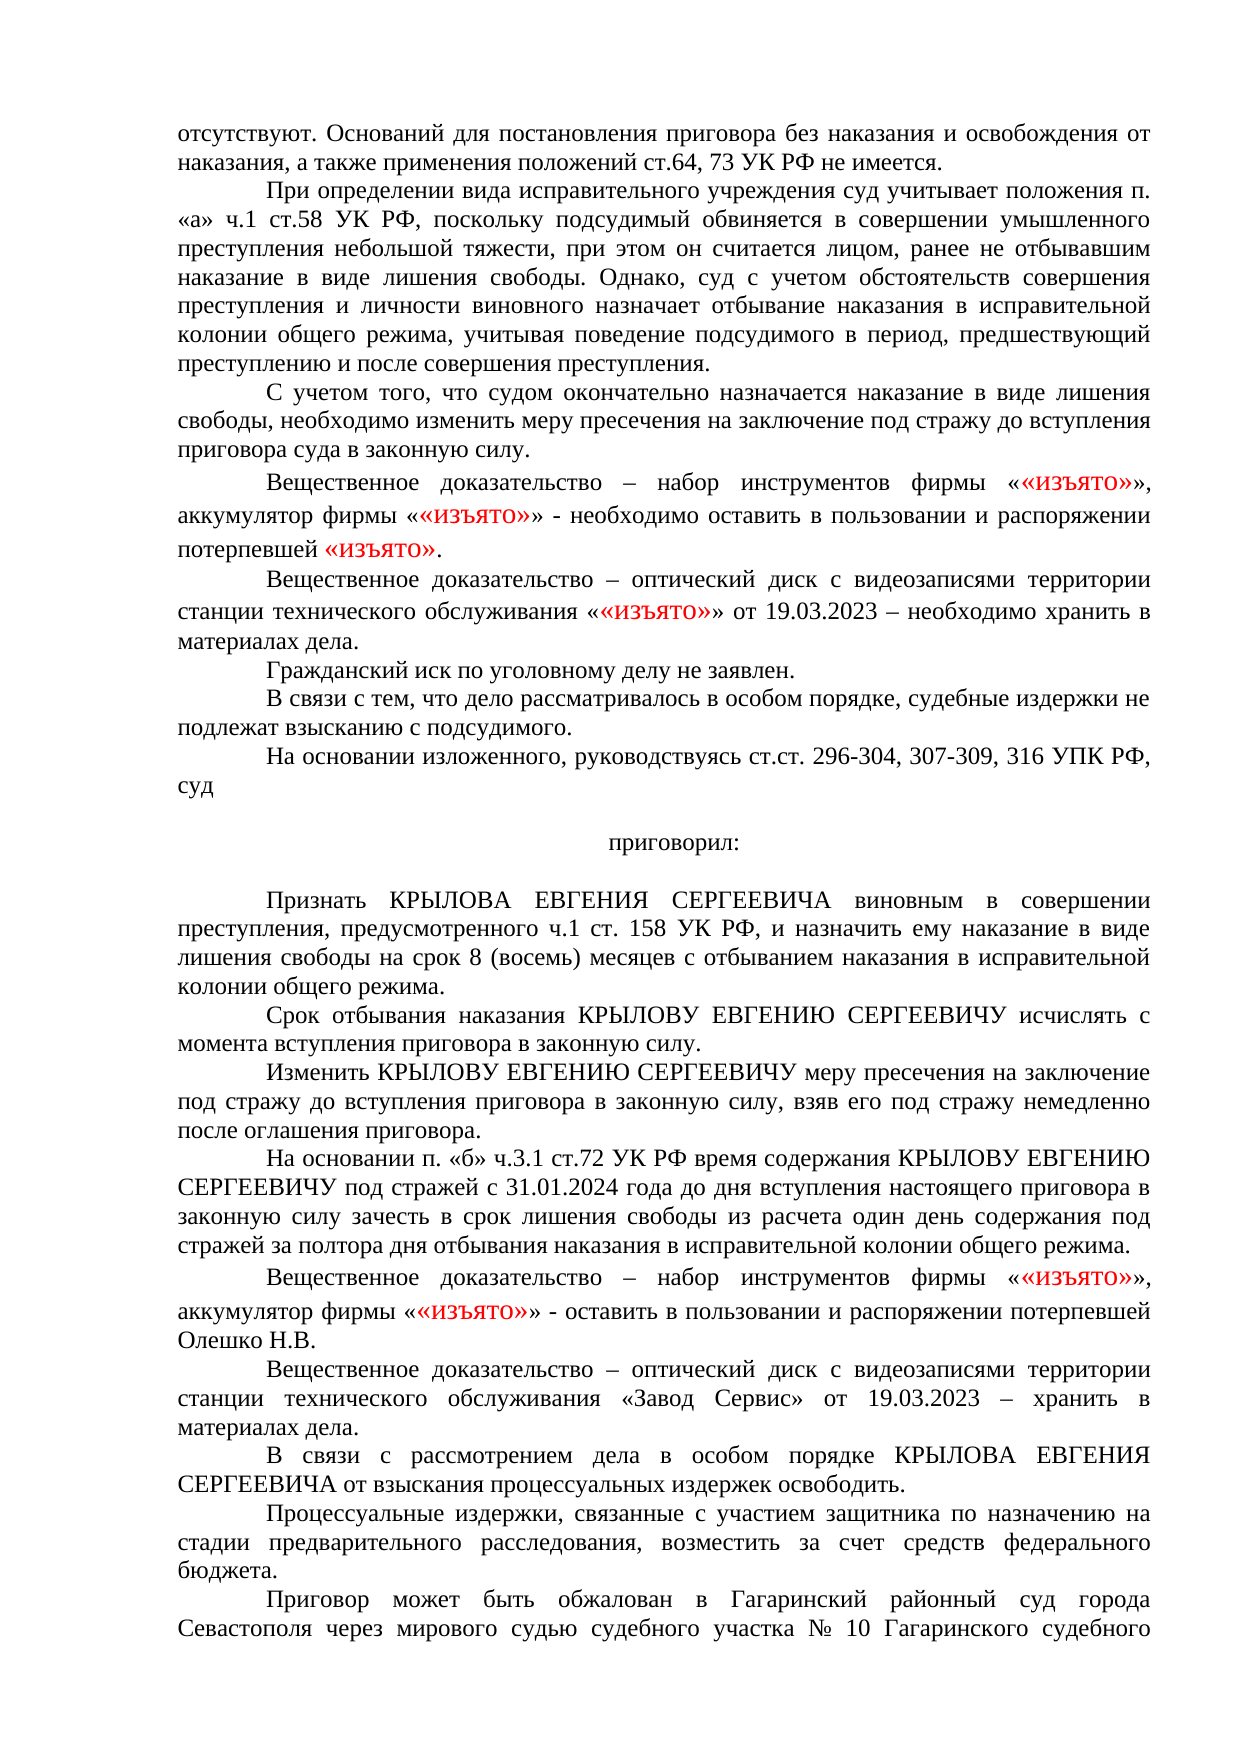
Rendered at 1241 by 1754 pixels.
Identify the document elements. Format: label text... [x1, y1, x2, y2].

text Признать КРЫЛОВА ЕВГЕНИЯ СЕРГЕЕВИЧА виновным в совершении преступления, предусмотренного ч.1 ст. 158 УК РФ, и назначить ему наказание в виде лишения свободы на срок 8 (восемь) месяцев с отбыванием наказания в исправительной колонии общего режима. [177, 885, 1152, 1000]
text При определении вида исправительного учреждения суд учитывает положения п. «а» ч.1 ст.58 УК РФ, поскольку подсудимый обвиняется в совершении умышленного преступления небольшой тяжести, при этом он считается лицом, ранее не отбывавшим наказание в виде лишения свободы. Однако, суд с учетом обстоятельств совершения преступления и личности виновного назначает отбывание наказания в исправительной колонии общего режима, учитывая поведение подсудимого в период, предшествующий преступлению и после совершения преступления. [177, 176, 1152, 377]
text приговорил: [177, 827, 1171, 856]
text На основании п. «б» ч.3.1 ст.72 УК РФ время содержания КРЫЛОВУ ЕВГЕНИЮ СЕРГЕЕВИЧУ под стражей с 31.01.2024 года до дня вступления настоящего приговора в законную силу зачесть в срок лишения свободы из расчета один день содержания под стражей за полтора дня отбывания наказания в исправительной колонии общего режима. [177, 1143, 1152, 1258]
text Изменить КРЫЛОВУ ЕВГЕНИЮ СЕРГЕЕВИЧУ меру пресечения на заключение под стражу до вступления приговора в законную силу, взяв его под стражу немедленно после оглашения приговора. [177, 1057, 1152, 1143]
text Вещественное доказательство – оптический диск с видеозаписями территории станции технического обслуживания ««изъято»» от 19.03.2023 – необходимо хранить в материалах дела. [177, 564, 1152, 655]
text Срок отбывания наказания КРЫЛОВУ ЕВГЕНИЮ СЕРГЕЕВИЧУ исчислять с момента вступления приговора в законную силу. [177, 1000, 1152, 1057]
text Вещественное доказательство – оптический диск с видеозаписями территории станции технического обслуживания «Завод Сервис» от 19.03.2023 – хранить в материалах дела. [177, 1354, 1152, 1441]
text С учетом того, что судом окончательно назначается наказание в виде лишения свободы, необходимо изменить меру пресечения на заключение под стражу до вступления приговора суда в законную силу. [177, 377, 1152, 463]
text Вещественное доказательство – набор инструментов фирмы ««изъято»», аккумулятор фирмы ««изъято»» - необходимо оставить в пользовании и распоряжении потерпевшей «изъято». [177, 463, 1152, 564]
text На основании изложенного, руководствуясь ст.ст. 296-304, 307-309, 316 УПК РФ, суд [177, 741, 1152, 798]
text Процессуальные издержки, связанные с участием защитника по назначению на стадии предварительного расследования, возместить за счет средств федерального бюджета. [177, 1498, 1152, 1584]
text В связи с тем, что дело рассматривалось в особом порядке, судебные издержки не подлежат взысканию с подсудимого. [177, 683, 1152, 741]
text В связи с рассмотрением дела в особом порядке КРЫЛОВА ЕВГЕНИЯ СЕРГЕЕВИЧА от взыскания процессуальных издержек освободить. [177, 1441, 1152, 1498]
text Вещественное доказательство – набор инструментов фирмы ««изъято»», аккумулятор фирмы ««изъято»» - оставить в пользовании и распоряжении потерпевшей Олешко Н.В. [177, 1258, 1152, 1354]
text Гражданский иск по уголовному делу не заявлен. [177, 655, 1152, 683]
